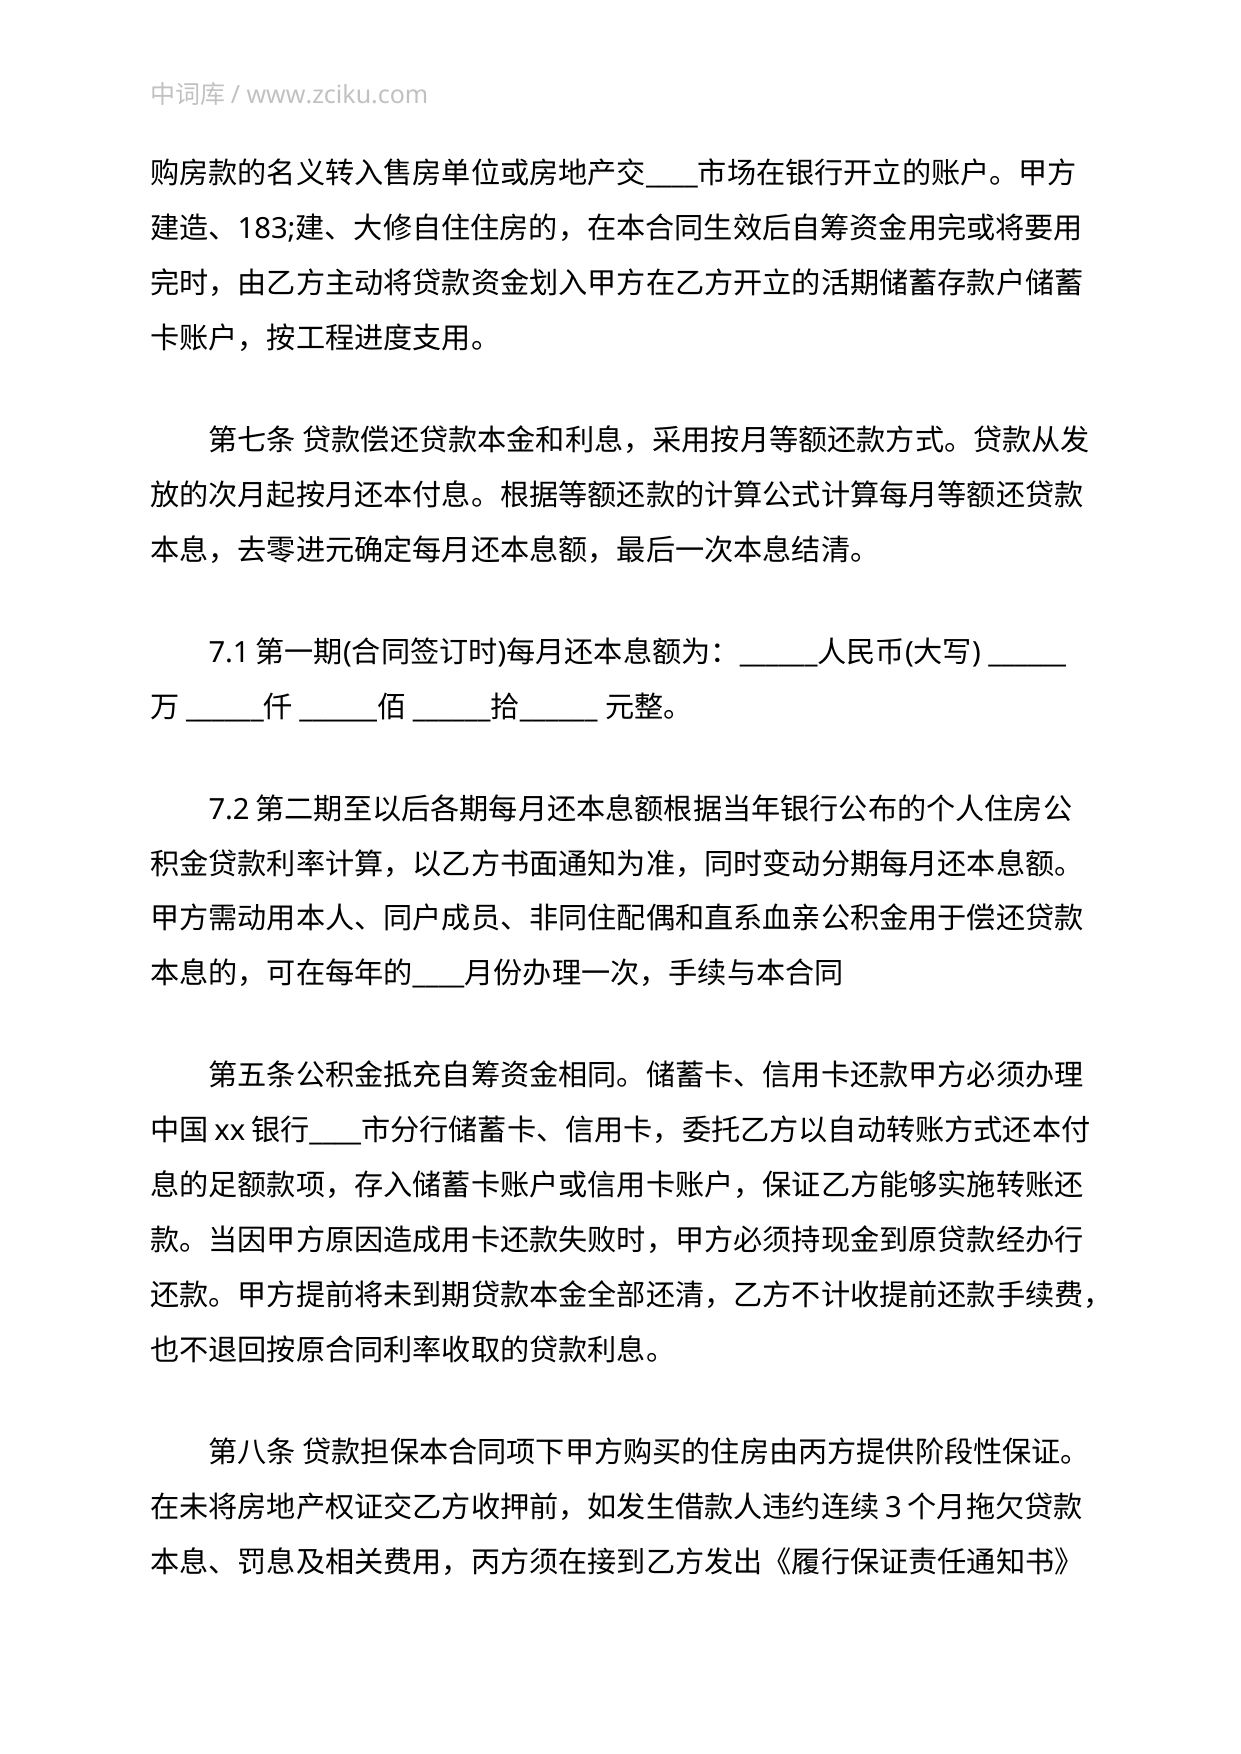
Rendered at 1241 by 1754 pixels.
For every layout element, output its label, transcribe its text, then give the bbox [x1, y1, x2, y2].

text 第七条 贷款偿还贷款本金和利息，采用按月等额还款方式。贷款从发放的次月起按月还本付息。根据等额还款的计算公式计算每月等额还贷款本息，去零进元确定每月还本息额，最后一次本息结清。 [150, 417, 1090, 569]
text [150, 1428, 1090, 1581]
text 7.2第二期至以后各期每月还本息额根据当年银行公布的个人住房公积金贷款利率计算，以乙方书面通知为准，同时变动分期每月还本息额。甲方需动用本人、同户成员、非同住配偶和直系血亲公积金用于偿还贷款本息的，可在每年的____月份办理一次，手续与本合同 [150, 785, 1090, 992]
text 7.1第一期(合同签订时)每月还本息额为：______人民币(大写) ______万 ______仟 ______佰 ______拾______ 元整。 [150, 628, 1090, 726]
text 第五条公积金抵充自筹资金相同。储蓄卡、信用卡还款甲方必须办理中国xx银行____市分行储蓄卡、信用卡，委托乙方以自动转账方式还本付息的足额款项，存入储蓄卡账户或信用卡账户，保证乙方能够实施转账还款。当因甲方原因造成用卡还款失败时，甲方必须持现金到原贷款经办行还款。甲方提前将未到期贷款本金全部还清，乙方不计收提前还款手续费，也不退回按原合同利率收取的贷款利息。 [150, 1052, 1090, 1369]
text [150, 150, 1090, 357]
